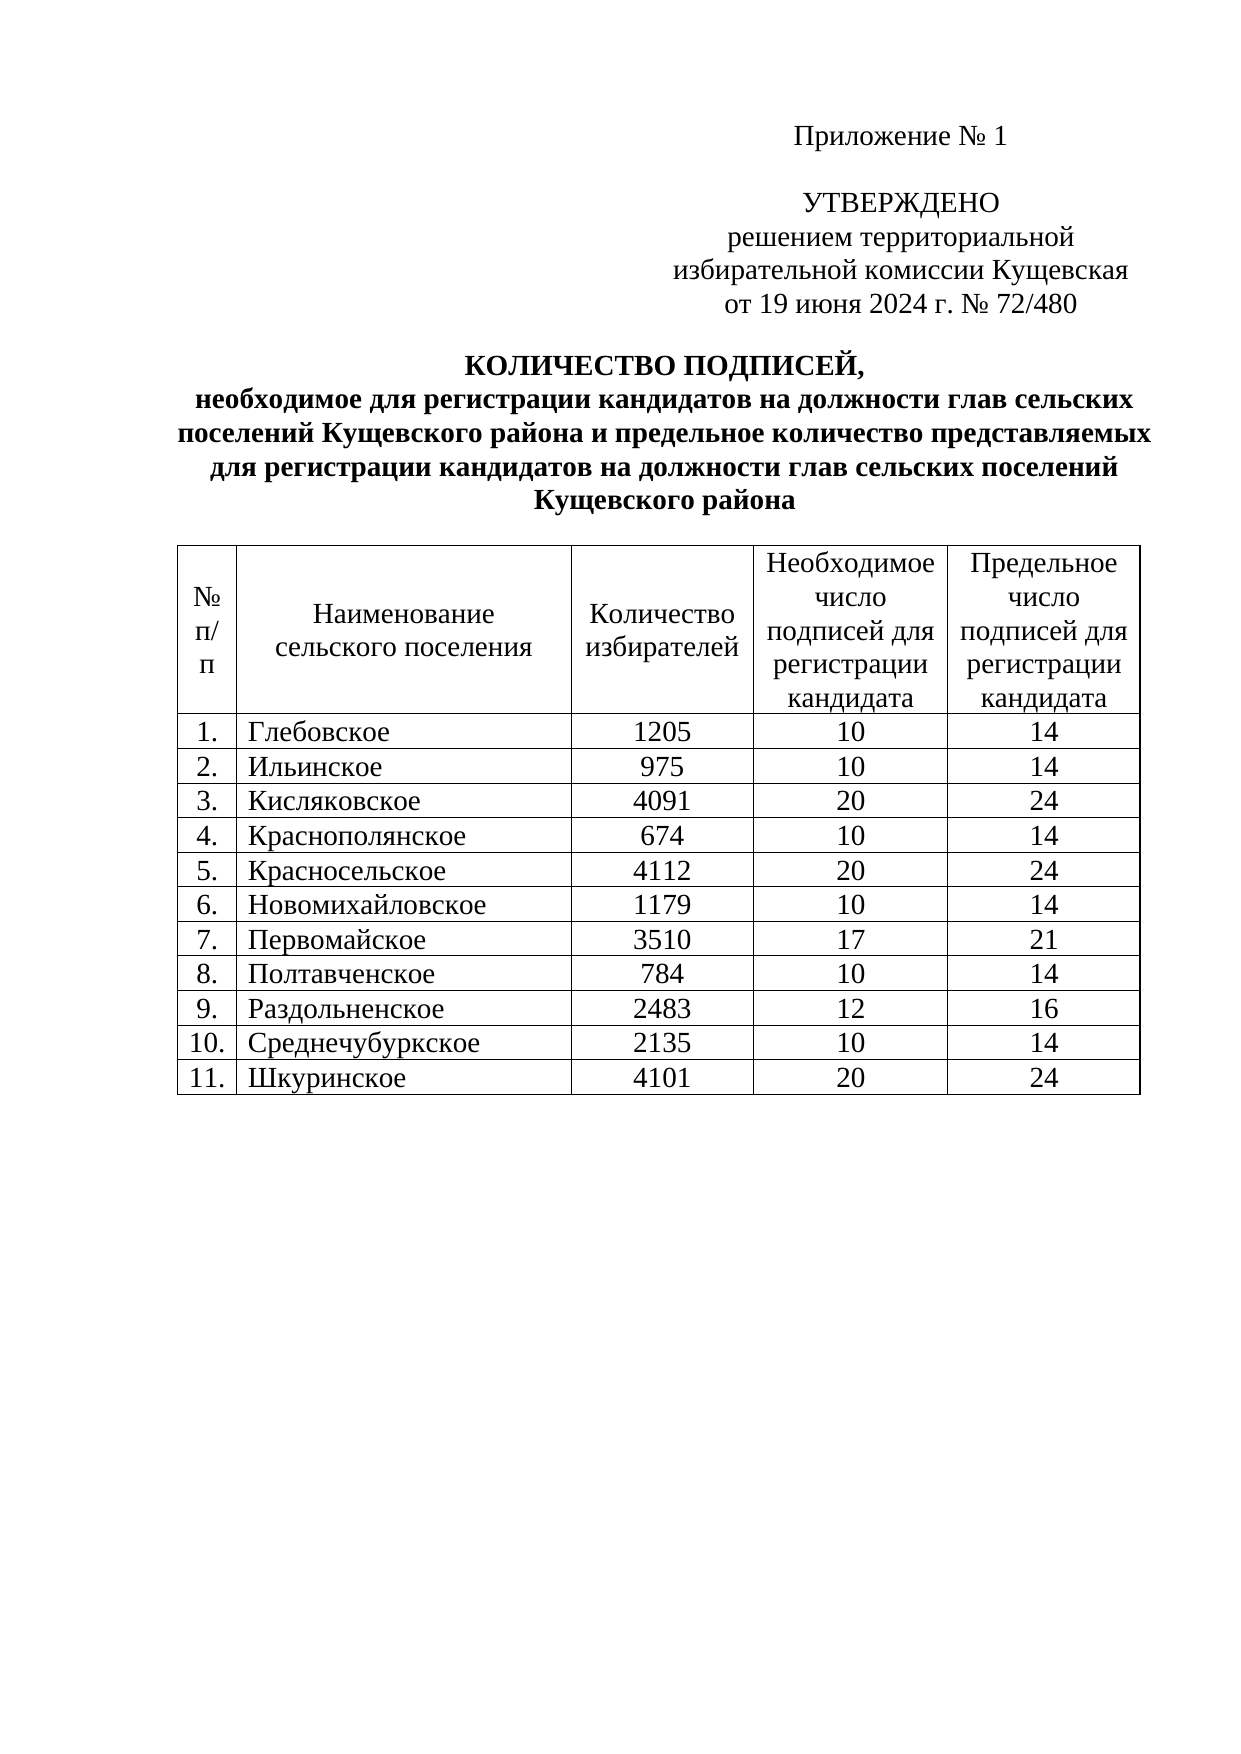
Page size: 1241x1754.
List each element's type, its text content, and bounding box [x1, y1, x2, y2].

table_cell 4091 [572, 784, 753, 817]
table_header Наименование сельского поселения [237, 546, 571, 713]
table_cell 2483 [572, 991, 753, 1024]
table_cell 12 [754, 991, 947, 1024]
text КОЛИЧЕСТВО ПОДПИСЕЙ, [177, 348, 1152, 382]
table_cell 10 [754, 714, 947, 748]
table_header Необходимое число подписей для регистрации кандидата [754, 546, 947, 713]
table_cell Первомайское [237, 922, 571, 955]
table_cell 16 [948, 991, 1139, 1024]
table_cell 17 [754, 922, 947, 955]
table_cell 3. [178, 784, 236, 817]
table_cell 10 [754, 1026, 947, 1059]
table_cell Шкуринское [237, 1060, 571, 1094]
table_cell 7. [178, 922, 236, 955]
table_cell 14 [948, 887, 1139, 921]
table_cell 10 [754, 887, 947, 921]
table_cell 1179 [572, 887, 753, 921]
table_cell 14 [948, 1026, 1139, 1059]
table_cell 2135 [572, 1026, 753, 1059]
table_cell 4112 [572, 853, 753, 886]
text решением территориальной избирательной комиссии Кущевская [650, 219, 1152, 286]
table_cell 975 [572, 749, 753, 782]
table_cell Кисляковское [237, 784, 571, 817]
table_cell 674 [572, 818, 753, 852]
table_header Количество избирателей [572, 546, 753, 713]
table_cell Глебовское [237, 714, 571, 748]
table_cell 4. [178, 818, 236, 852]
table_cell Раздольненское [237, 991, 571, 1024]
table_cell 6. [178, 887, 236, 921]
text Приложение № 1 [650, 118, 1152, 152]
table_cell 784 [572, 956, 753, 990]
table_cell 4101 [572, 1060, 753, 1094]
table_cell 10 [754, 749, 947, 782]
table_cell Новомихайловское [237, 887, 571, 921]
table_cell 21 [948, 922, 1139, 955]
table_cell 14 [948, 749, 1139, 782]
table_cell 24 [948, 853, 1139, 886]
table_cell 14 [948, 956, 1139, 990]
table_cell 14 [948, 818, 1139, 852]
table_cell 10. [178, 1026, 236, 1059]
table_cell 20 [754, 784, 947, 817]
table_cell 5. [178, 853, 236, 886]
table_cell 1. [178, 714, 236, 748]
table_cell 20 [754, 1060, 947, 1094]
table_cell 10 [754, 818, 947, 852]
table_cell Краснополянское [237, 818, 571, 852]
table_cell 8. [178, 956, 236, 990]
table_cell 10 [754, 956, 947, 990]
table_cell Среднечубуркское [237, 1026, 571, 1059]
table_cell 20 [754, 853, 947, 886]
table_cell 24 [948, 784, 1139, 817]
table_header Предельное число подписей для регистрации кандидата [948, 546, 1139, 713]
table_cell 1205 [572, 714, 753, 748]
table_cell 2. [178, 749, 236, 782]
table_cell 3510 [572, 922, 753, 955]
table_cell Полтавченское [237, 956, 571, 990]
text от 19 июня 2024 г. № 72/480 [650, 286, 1152, 319]
text необходимое для регистрации кандидатов на должности глав сельских поселений Кущевского района и предельное количество представляемых для регистрации кандидатов на должности глав сельских поселений Кущевского района [177, 382, 1152, 516]
table_cell Ильинское [237, 749, 571, 782]
table_cell 14 [948, 714, 1139, 748]
table_cell 11. [178, 1060, 236, 1094]
table_cell 9. [178, 991, 236, 1024]
table_cell 24 [948, 1060, 1139, 1094]
text УТВЕРЖДЕНО [650, 185, 1152, 219]
table_cell Красносельское [237, 853, 571, 886]
table_header № п/п [178, 546, 236, 713]
